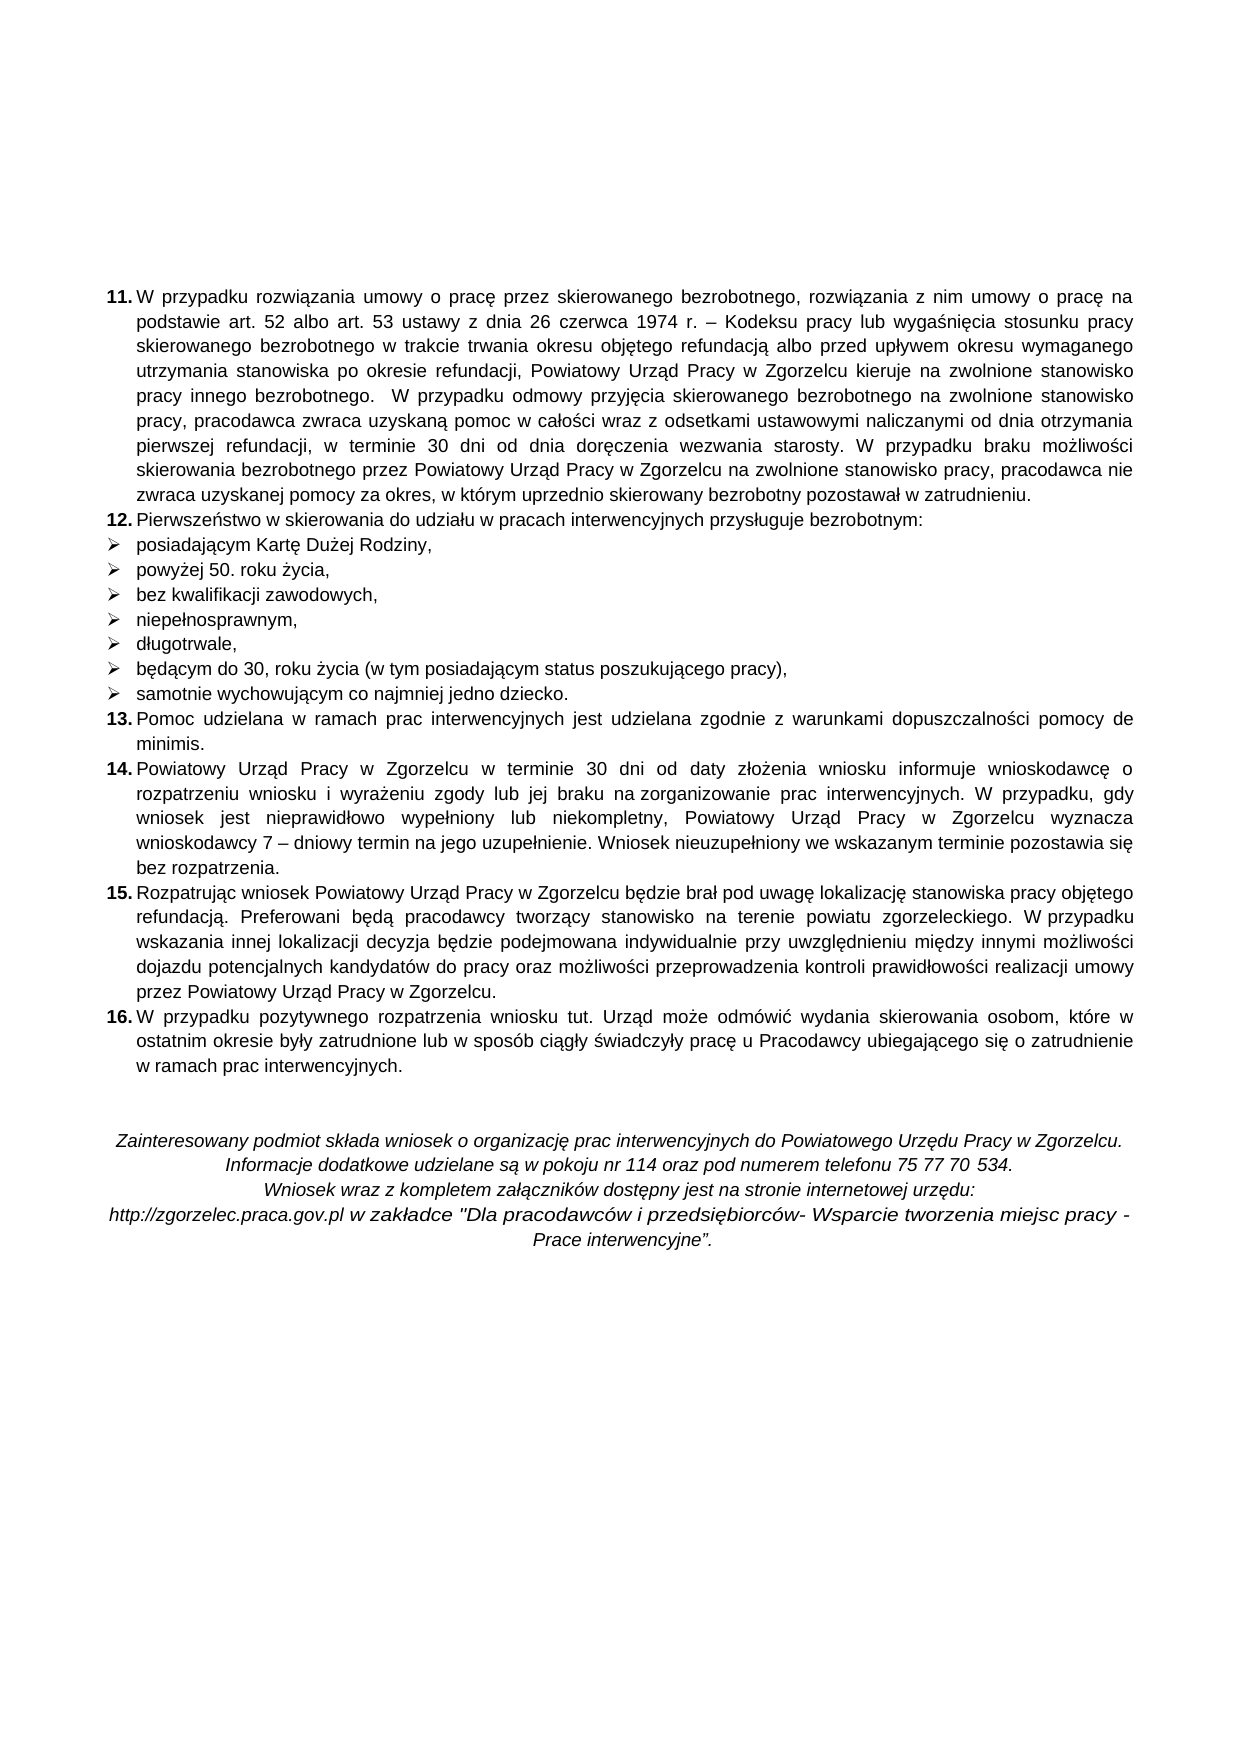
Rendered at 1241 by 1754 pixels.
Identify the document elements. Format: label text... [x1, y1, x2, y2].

list samotnie wychowującym co najmniej jedno dziecko. [106, 683, 1134, 705]
list Pomoc udzielana w ramach prac interwencyjnych jest udzielana zgodnie z warunkami dopuszczalności pomocy de minimis. [106, 708, 1134, 754]
text Wniosek wraz z kompletem załączników dostępny jest na stronie internetowej urzędu: [106, 1179, 1134, 1201]
list W przypadku pozytywnego rozpatrzenia wniosku tut. Urząd może odmówić wydania skierowania osobom, które w ostatnim okresie były zatrudnione lub w sposób ciągły świadczyły pracę u Pracodawcy ubiegającego się o zatrudnienie w ramach prac interwencyjnych. [106, 1005, 1134, 1077]
text Informacje dodatkowe udzielane są w pokoju nr 114 oraz pod numerem telefonu 75 77 70 534. [106, 1154, 1134, 1176]
list będącym do 30, roku życia (w tym posiadającym status poszukującego pracy), [106, 658, 1134, 680]
list bez kwalifikacji zawodowych, [106, 583, 1134, 605]
list Pierwszeństwo w skierowania do udziału w pracach interwencyjnych przysługuje bezrobotnym: [106, 509, 1134, 530]
text Zainteresowany podmiot składa wniosek o organizację prac interwencyjnych do Powiatowego Urzędu Pracy w Zgorzelcu. [106, 1129, 1134, 1151]
list W przypadku rozwiązania umowy o pracę przez skierowanego bezrobotnego, rozwiązania z nim umowy o pracę na podstawie art. 52 albo art. 53 ustawy z dnia 26 czerwca 1974 r. – Kodeksu pracy lub wygaśnięcia stosunku pracy skierowanego bezrobotnego w trakcie trwania okresu objętego refundacją albo przed upływem okresu wymaganego utrzymania stanowiska po okresie refundacji, Powiatowy Urząd Pracy w Zgorzelcu kieruje na zwolnione stanowisko pracy innego bezrobotnego. W przypadku odmowy przyjęcia skierowanego bezrobotnego na zwolnione stanowisko pracy, pracodawca zwraca uzyskaną pomoc w całości wraz z odsetkami ustawowymi naliczanymi od dnia otrzymania pierwszej refundacji, w terminie 30 dni od dnia doręczenia wezwania starosty. W przypadku braku możliwości skierowania bezrobotnego przez Powiatowy Urząd Pracy w Zgorzelcu na zwolnione stanowisko pracy, pracodawca nie zwraca uzyskanej pomocy za okres, w którym uprzednio skierowany bezrobotny pozostawał w zatrudnieniu. [106, 286, 1134, 506]
list Powiatowy Urząd Pracy w Zgorzelcu w terminie 30 dni od daty złożenia wniosku informuje wnioskodawcę o rozpatrzeniu wniosku i wyrażeniu zgody lub jej braku na zorganizowanie prac interwencyjnych. W przypadku, gdy wniosek jest nieprawidłowo wypełniony lub niekompletny, Powiatowy Urząd Pracy w Zgorzelcu wyznacza wnioskodawcy 7 – dniowy termin na jego uzupełnienie. Wniosek nieuzupełniony we wskazanym terminie pozostawia się bez rozpatrzenia. [106, 757, 1134, 878]
text http://zgorzelec.praca.gov.pl w zakładce "Dla pracodawców i przedsiębiorców- Wsparcie tworzenia miejsc pracy - Prace interwencyjne”. [106, 1204, 1134, 1250]
list posiadającym Kartę Dużej Rodziny, [106, 534, 1134, 555]
list długotrwale, [106, 633, 1134, 655]
list Rozpatrując wniosek Powiatowy Urząd Pracy w Zgorzelcu będzie brał pod uwagę lokalizację stanowiska pracy objętego refundacją. Preferowani będą pracodawcy tworzący stanowisko na terenie powiatu zgorzeleckiego. W przypadku wskazania innej lokalizacji decyzja będzie podejmowana indywidualnie przy uwzględnieniu między innymi możliwości dojazdu potencjalnych kandydatów do pracy oraz możliwości przeprowadzenia kontroli prawidłowości realizacji umowy przez Powiatowy Urząd Pracy w Zgorzelcu. [106, 881, 1134, 1002]
list powyżej 50. roku życia, [106, 558, 1134, 580]
list niepełnosprawnym, [106, 608, 1134, 630]
